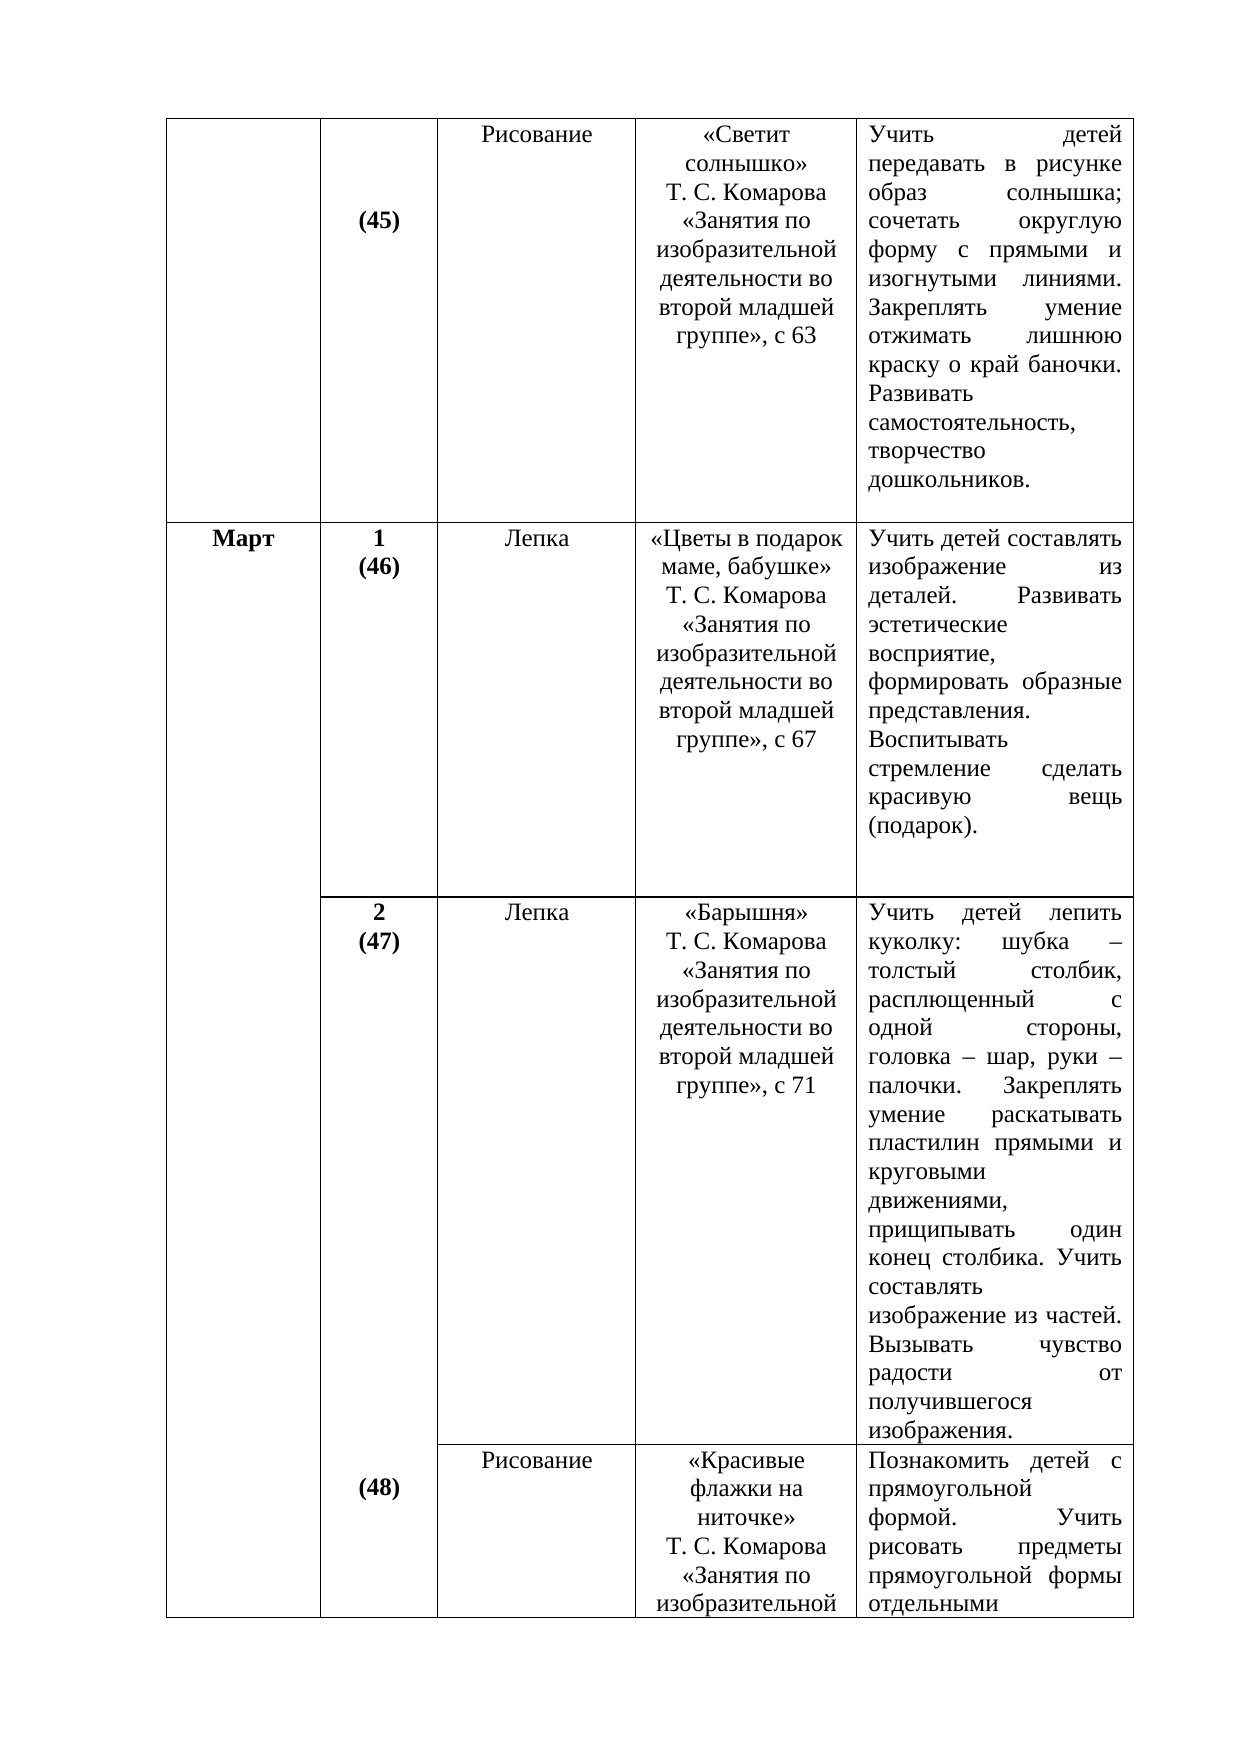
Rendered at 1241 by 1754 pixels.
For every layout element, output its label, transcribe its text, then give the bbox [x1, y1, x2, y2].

table_cell Учить детей передавать в рисунке образ солнышка; сочетать округлую форму с прямыми и изогнутыми линиями. Закреплять умение отжимать лишнюю краску о край баночки. Развивать самостоятельность, творчество дошкольников. [857, 119, 1133, 522]
table_cell 4 (44) (45) [321, 119, 437, 522]
table_cell Рисование [438, 1445, 635, 1617]
table_cell Лепка [438, 523, 635, 896]
table_cell «Барышня» Т. С. Комарова «Занятия по изобразительной деятельности во второй младшей группе», с 71 [636, 898, 856, 1444]
table_cell Март [167, 523, 320, 1617]
table_cell Учить детей составлять изображение из деталей. Развивать эстетические восприятие, формировать образные представления. Воспитывать стремление сделать красивую вещь (подарок). [857, 523, 1133, 896]
table_cell Лепка [438, 898, 635, 1444]
table_cell «Цветы в подарок маме, бабушке» Т. С. Комарова «Занятия по изобразительной деятельности во второй младшей группе», с 67 [636, 523, 856, 896]
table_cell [636, 1445, 856, 1617]
table_cell 2 (47) (48) [321, 898, 437, 1617]
table_cell 1 (46) [321, 523, 437, 896]
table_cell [857, 1445, 1133, 1617]
table_cell Рисование [438, 119, 635, 522]
table_cell [167, 119, 320, 522]
table_cell «Светит солнышко» Т. С. Комарова «Занятия по изобразительной деятельности во второй младшей группе», с 63 [636, 119, 856, 522]
table_cell Учить детей лепить куколку: шубка – толстый столбик, расплющенный с одной стороны, головка – шар, руки – палочки. Закреплять умение раскатывать пластилин прямыми и круговыми движениями, прищипывать один конец столбика. Учить составлять изображение из частей. Вызывать чувство радости от получившегося изображения. [857, 898, 1133, 1444]
